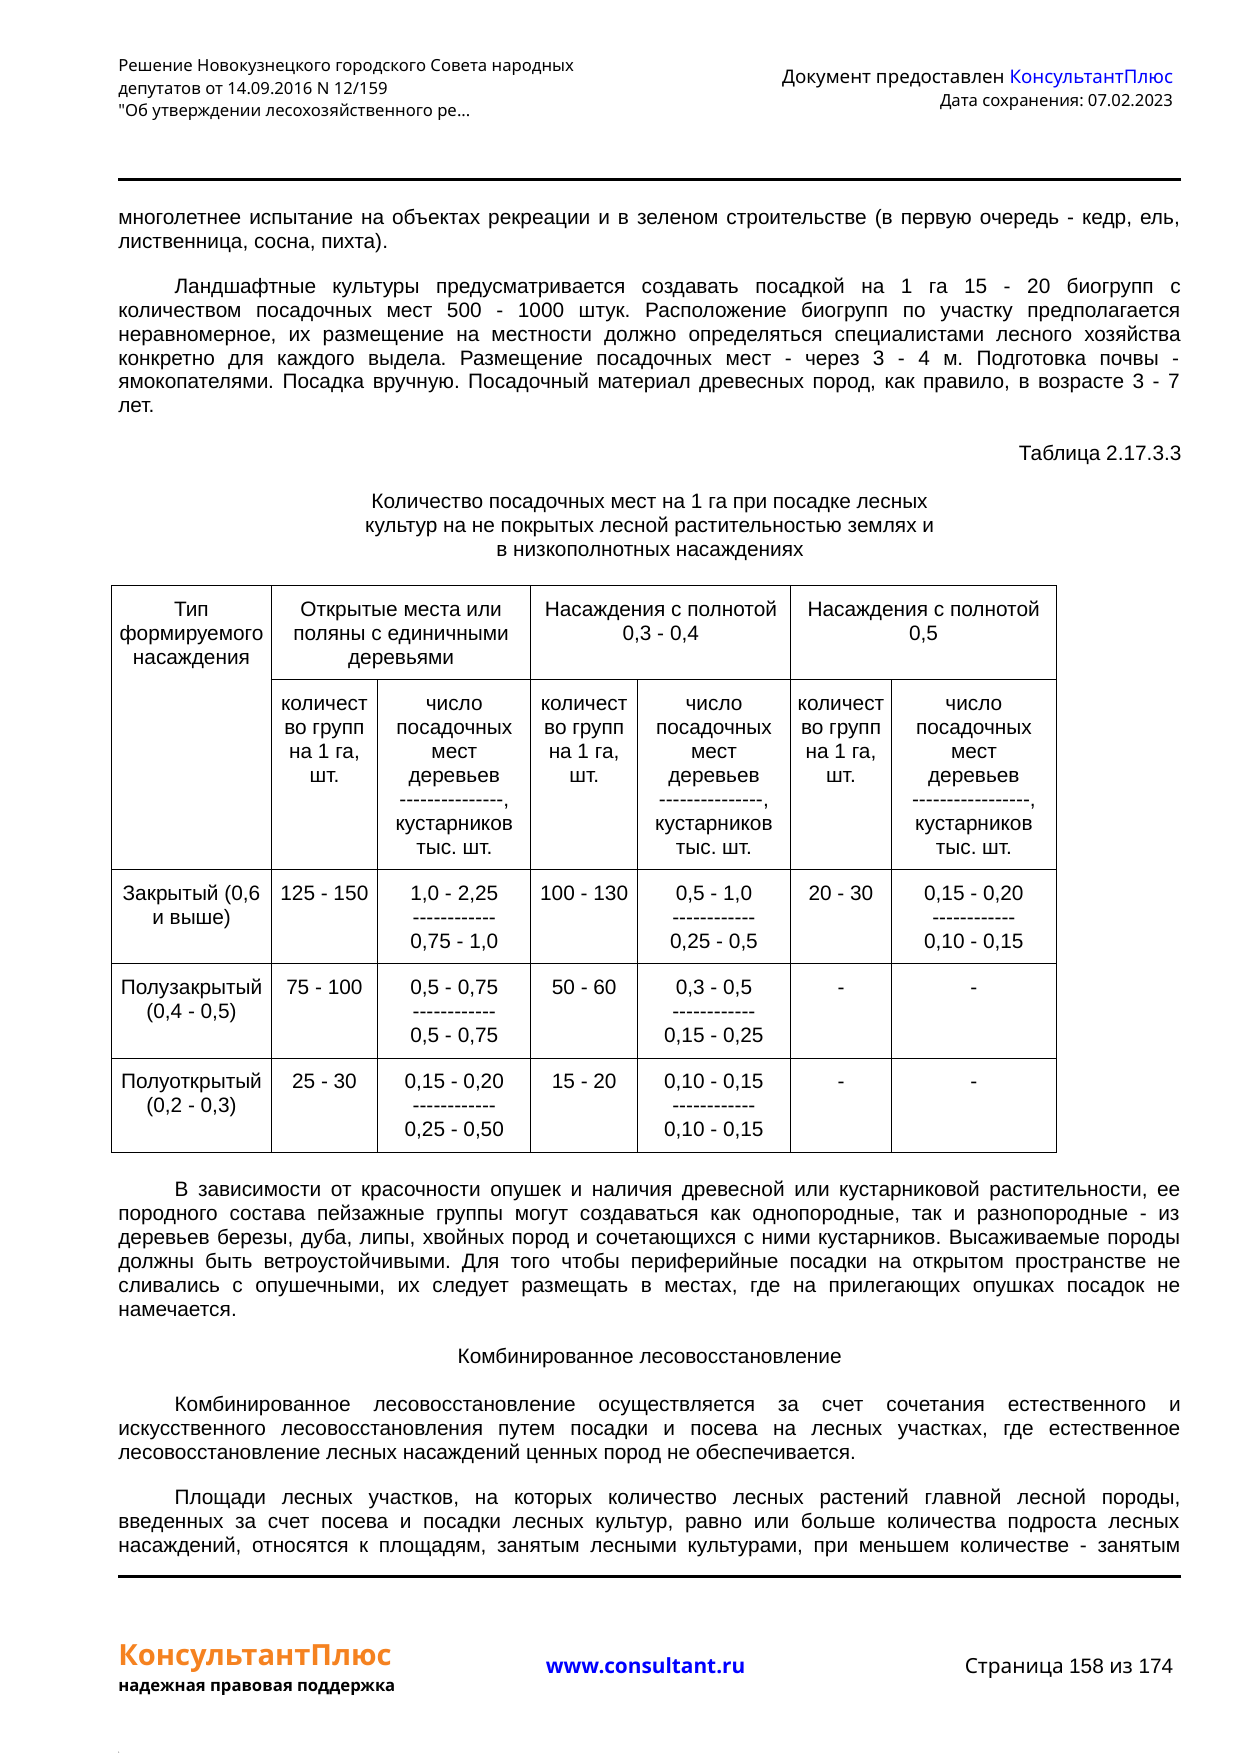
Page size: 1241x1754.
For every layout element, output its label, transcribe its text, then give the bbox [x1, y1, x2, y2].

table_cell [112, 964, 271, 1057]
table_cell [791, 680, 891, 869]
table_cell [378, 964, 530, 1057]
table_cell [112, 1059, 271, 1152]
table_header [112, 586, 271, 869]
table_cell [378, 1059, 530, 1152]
text В зависимости от красочности опушек и наличия древесной или кустарниковой растительности, ее породного состава пейзажные группы могут создаваться как однопородные, так и разнопородные - из деревьев березы, дуба, липы, хвойных пород и сочетающихся с ними кустарников. Высаживаемые породы должны быть ветроустойчивыми. Для того чтобы периферийные посадки на открытом пространстве не сливались с опушечными, их следует размещать в местах, где на прилегающих опушках посадок не намечается. [118, 1177, 1181, 1320]
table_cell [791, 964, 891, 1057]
text в низкополнотных насаждениях [118, 537, 1181, 561]
text культур на не покрытых лесной растительностью землях и [118, 513, 1181, 537]
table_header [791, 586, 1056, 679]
text Комбинированное лесовосстановление осуществляется за счет сочетания естественного и искусственного лесовосстановления путем посадки и посева на лесных участках, где естественное лесовосстановление лесных насаждений ценных пород не обеспечивается. [118, 1392, 1181, 1464]
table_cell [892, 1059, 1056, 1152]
text Таблица 2.17.3.3 [118, 441, 1181, 465]
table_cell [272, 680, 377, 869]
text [118, 205, 1181, 253]
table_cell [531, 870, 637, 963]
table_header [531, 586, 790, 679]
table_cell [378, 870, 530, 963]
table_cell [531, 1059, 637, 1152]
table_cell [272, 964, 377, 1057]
text Комбинированное лесовосстановление [118, 1344, 1181, 1368]
text Ландшафтные культуры предусматривается создавать посадкой на 1 га 15 - 20 биогрупп с количеством посадочных мест 500 - 1000 штук. Расположение биогрупп по участку предполагается неравномерное, их размещение на местности должно определяться специалистами лесного хозяйства конкретно для каждого выдела. Размещение посадочных мест - через 3 - 4 м. Подготовка почвы - ямокопателями. Посадка вручную. Посадочный материал древесных пород, как правило, в возрасте 3 - 7 лет. [118, 273, 1181, 417]
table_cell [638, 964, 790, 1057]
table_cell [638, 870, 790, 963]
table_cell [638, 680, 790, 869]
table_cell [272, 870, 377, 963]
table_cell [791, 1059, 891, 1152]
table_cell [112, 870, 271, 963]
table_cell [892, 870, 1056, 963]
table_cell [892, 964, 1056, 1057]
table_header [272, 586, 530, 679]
text Количество посадочных мест на 1 га при посадке лесных [118, 489, 1181, 513]
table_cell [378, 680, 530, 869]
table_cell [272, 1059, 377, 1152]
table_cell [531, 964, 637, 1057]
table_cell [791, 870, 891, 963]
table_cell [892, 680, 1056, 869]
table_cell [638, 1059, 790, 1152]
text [118, 1485, 1181, 1557]
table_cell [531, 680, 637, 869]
